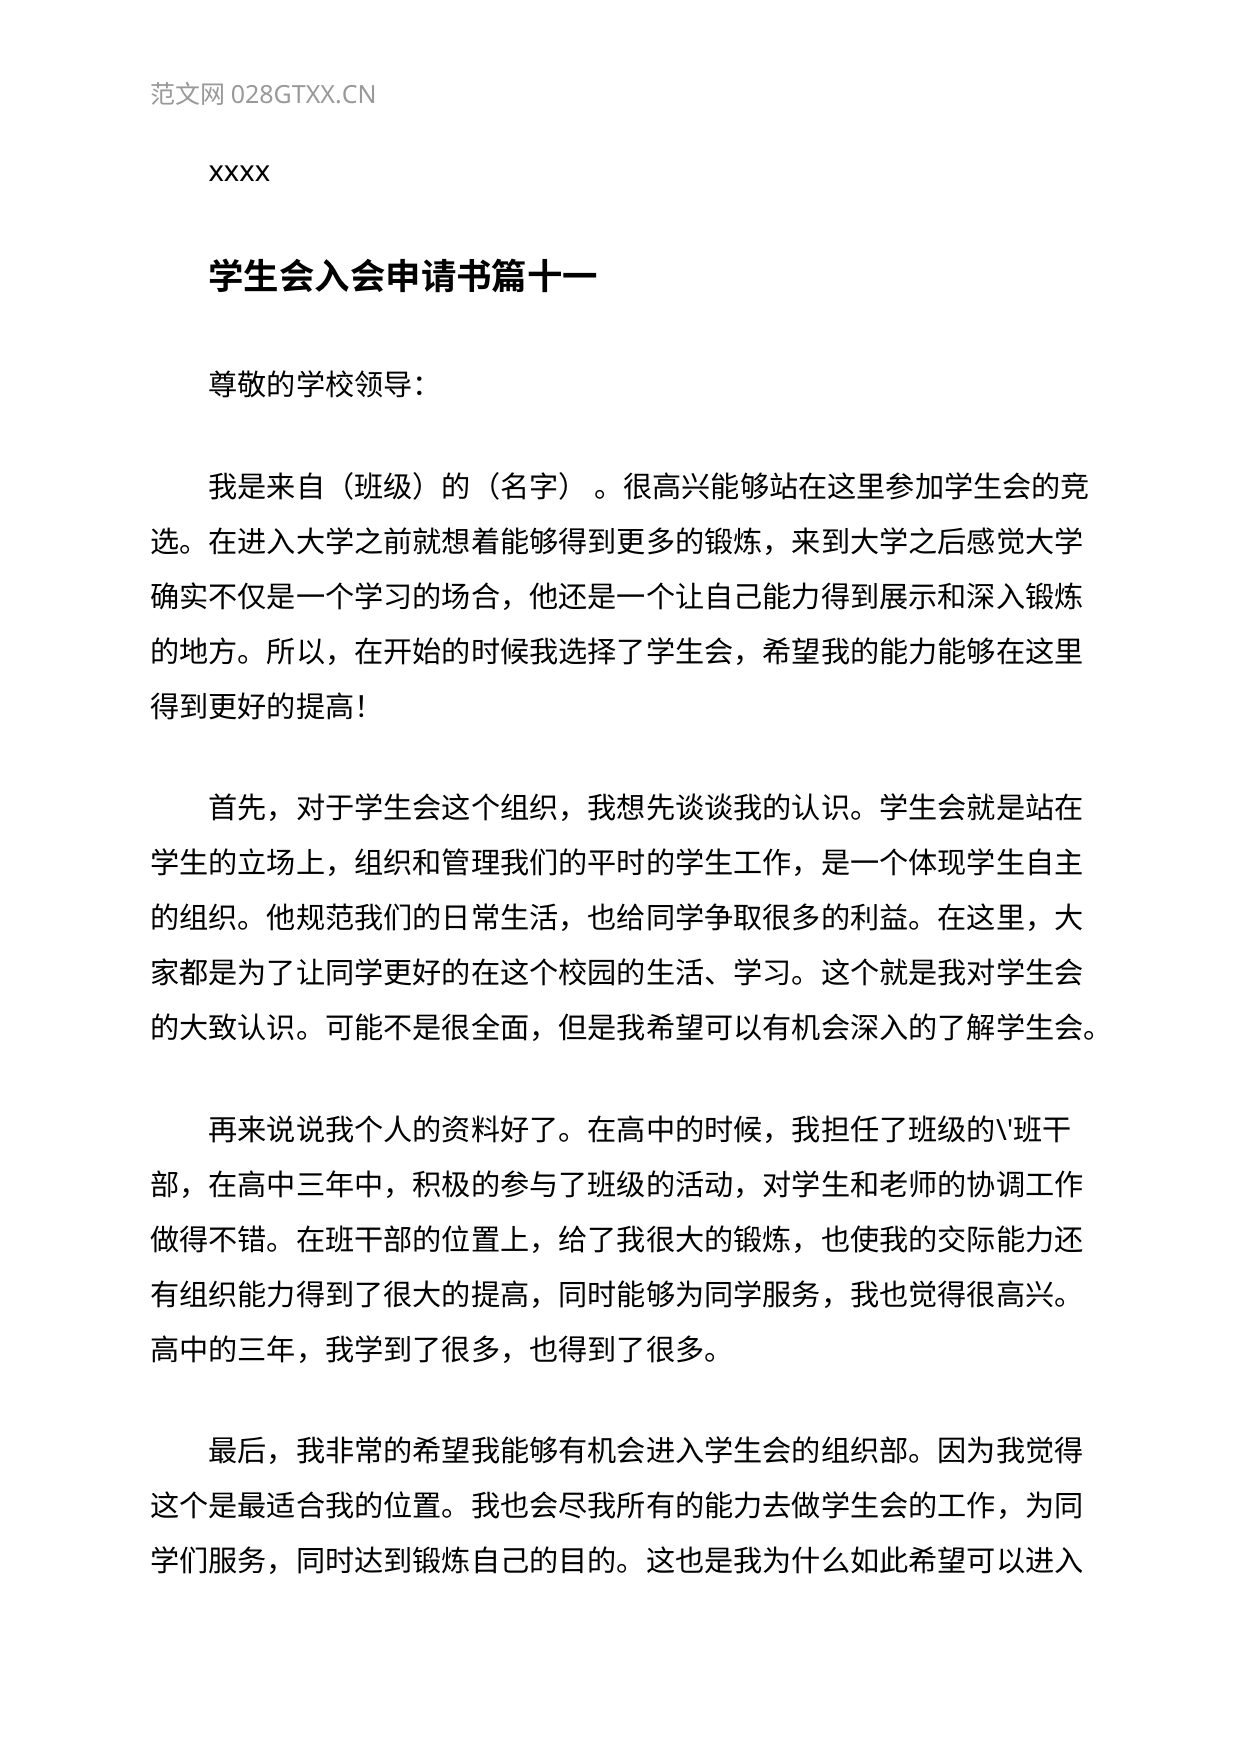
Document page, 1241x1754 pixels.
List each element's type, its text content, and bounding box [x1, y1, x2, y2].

text 再来说说我个人的资料好了。在高中的时候，我担任了班级的\'班干部，在高中三年中，积极的参与了班级的活动，对学生和老师的协调工作做得不错。在班干部的位置上，给了我很大的锻炼，也使我的交际能力还有组织能力得到了很大的提高，同时能够为同学服务，我也觉得很高兴。高中的三年，我学到了很多，也得到了很多。 [150, 1106, 1090, 1368]
text 我是来自（班级）的（名字） 。很高兴能够站在这里参加学生会的竞选。在进入大学之前就想着能够得到更多的锻炼，来到大学之后感觉大学确实不仅是一个学习的场合，他还是一个让自己能力得到展示和深入锻炼的地方。所以，在开始的时候我选择了学生会，希望我的能力能够在这里得到更好的提高！ [150, 464, 1090, 726]
text 首先，对于学生会这个组织，我想先谈谈我的认识。学生会就是站在学生的立场上，组织和管理我们的平时的学生工作，是一个体现学生自主的组织。他规范我们的日常生活，也给同学争取很多的利益。在这里，大家都是为了让同学更好的在这个校园的生活、学习。这个就是我对学生会的大致认识。可能不是很全面，但是我希望可以有机会深入的了解学生会。 [150, 785, 1090, 1047]
text xxxx [150, 150, 1090, 190]
text 学生会入会申请书篇十一 [150, 248, 1090, 300]
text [150, 1428, 1090, 1580]
text 尊敬的学校领导： [150, 362, 1090, 404]
